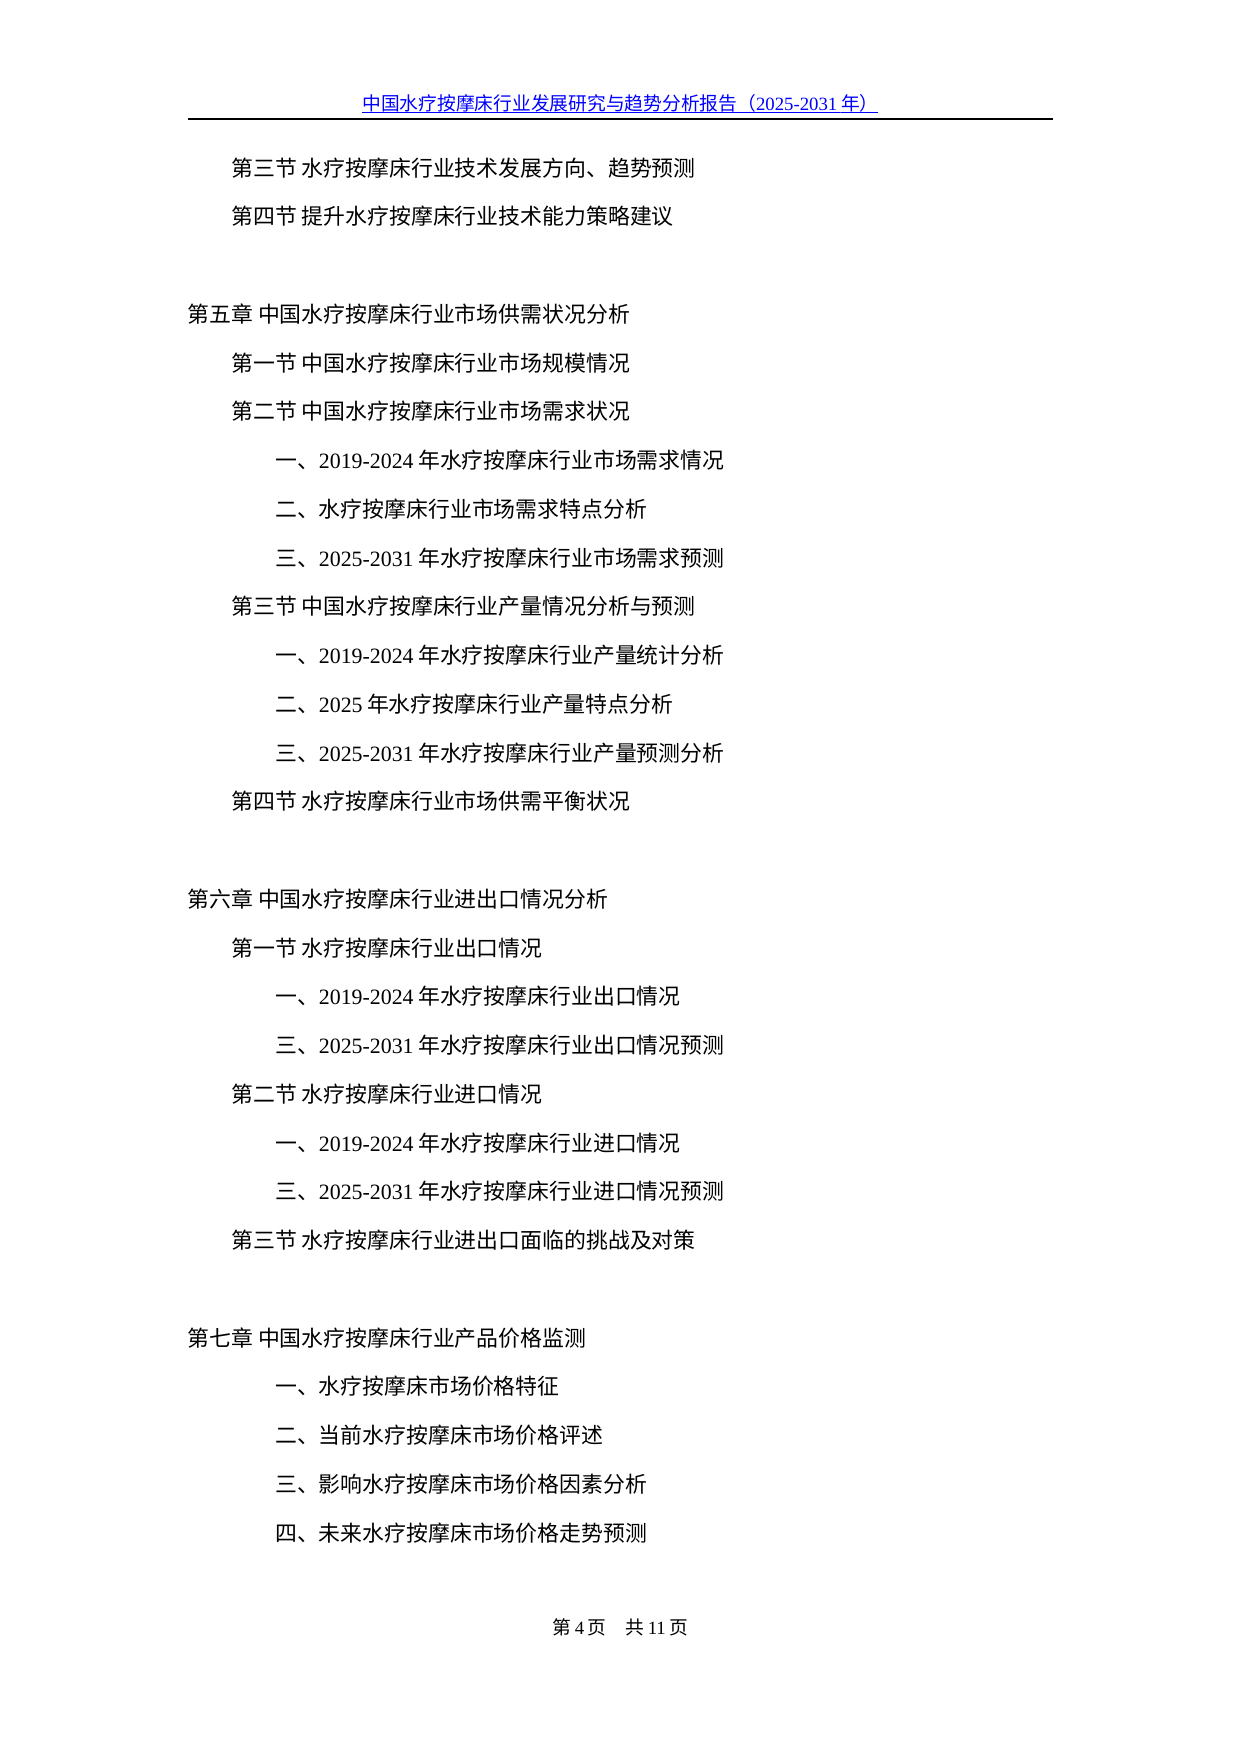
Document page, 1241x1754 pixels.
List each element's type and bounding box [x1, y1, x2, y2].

text [187, 150, 1053, 1548]
